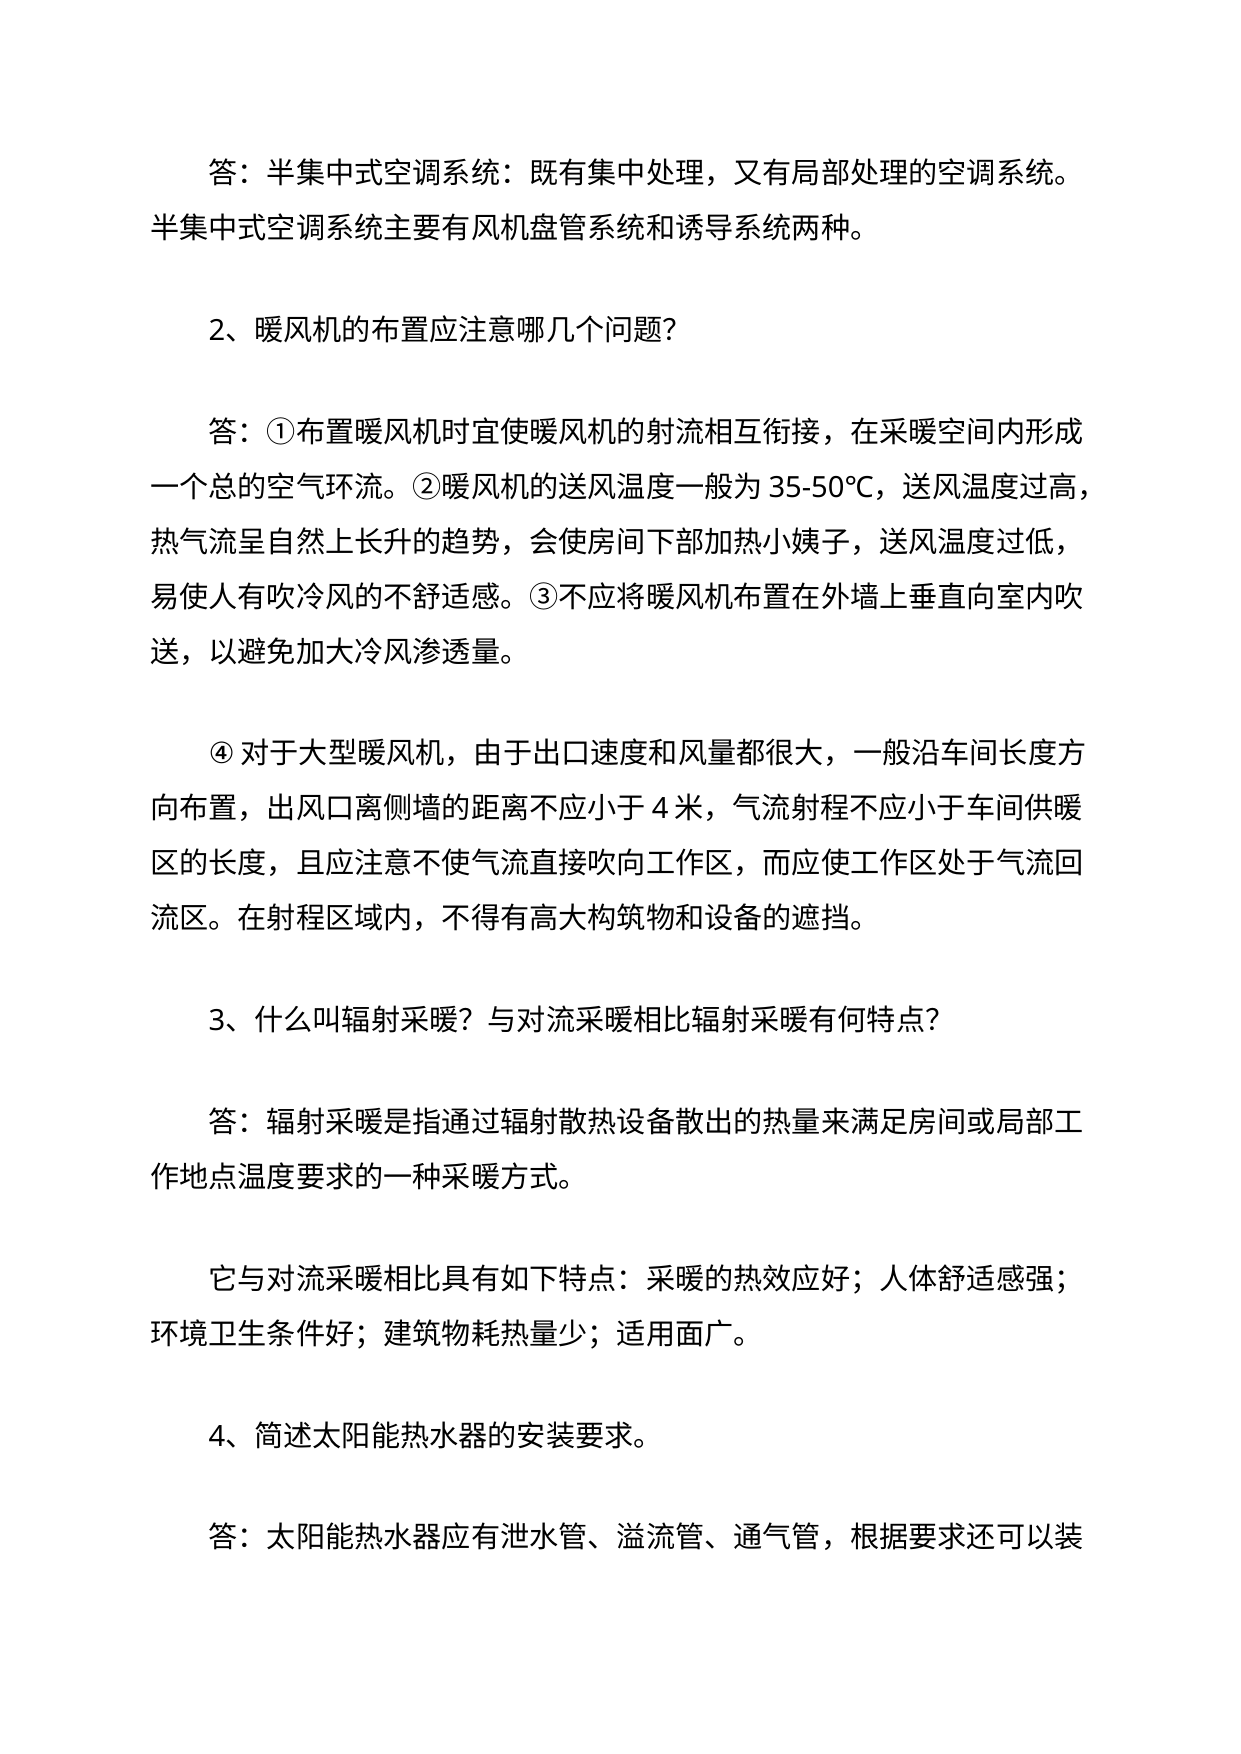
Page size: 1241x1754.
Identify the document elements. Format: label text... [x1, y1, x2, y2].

text 答：①布置暖风机时宜使暖风机的射流相互衔接，在采暖空间内形成 一个总的空气环流。②暖风机的送风温度一般为35-50℃，送风温度过高，热气流呈自然上长升的趋势，会使房间下部加热小姨子，送风温度过低，易使人有吹冷风的不舒适感。③不应将暖风机布置在外墙上垂直向室内吹送，以避免加大冷风渗透量。 [150, 409, 1090, 671]
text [150, 1514, 1090, 1556]
text 答：辐射采暖是指通过辐射散热设备散出的热量来满足房间或局部工作地点温度要求的一种采暖方式。 [150, 1099, 1090, 1196]
text 它与对流采暖相比具有如下特点：采暖的热效应好；人体舒适感强；环境卫生条件好；建筑物耗热量少；适用面广。 [150, 1255, 1090, 1353]
text 3、什么叫辐射采暖？与对流采暖相比辐射采暖有何特点？ [150, 997, 1090, 1039]
text ④对于大型暖风机，由于出口速度和风量都很大，一般沿车间长度方向布置，出风口离侧墙的距离不应小于4米，气流射程不应小于车间供暖区的长度，且应注意不使气流直接吹向工作区，而应使工作区处于气流回流区。在射程区域内，不得有高大构筑物和设备的遮挡。 [150, 730, 1090, 937]
text 答：半集中式空调系统：既有集中处理，又有局部处理的空调系统。半集中式空调系统主要有风机盘管系统和诱导系统两种。 [150, 150, 1090, 247]
text 4、简述太阳能热水器的安装要求。 [150, 1412, 1090, 1454]
text 2、暖风机的布置应注意哪几个问题？ [150, 307, 1090, 349]
